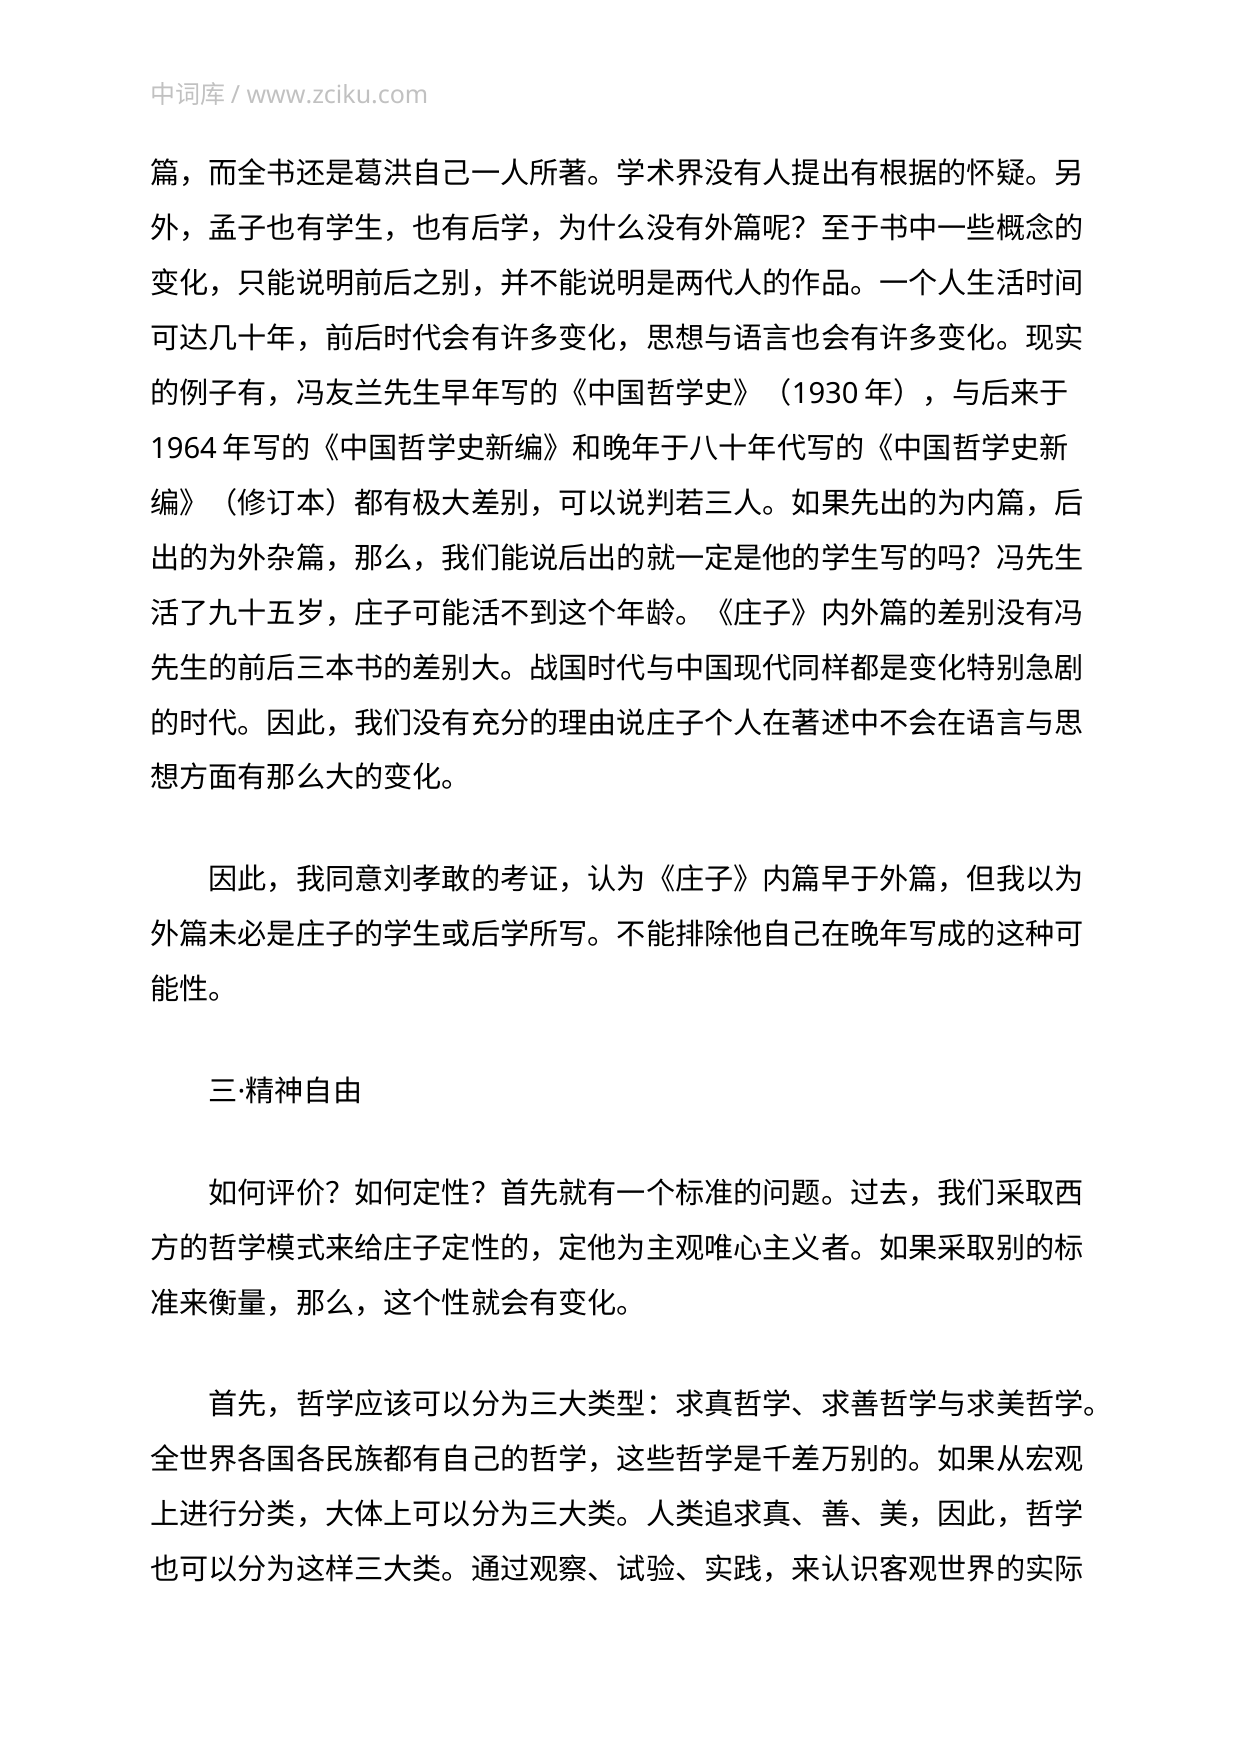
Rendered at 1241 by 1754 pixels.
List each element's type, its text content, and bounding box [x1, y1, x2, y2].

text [150, 150, 1090, 796]
text 三·精神自由 [150, 1067, 1090, 1110]
text 如何评价？如何定性？首先就有一个标准的问题。过去，我们采取西方的哲学模式来给庄子定性的，定他为主观唯心主义者。如果采取别的标准来衡量，那么，这个性就会有变化。 [150, 1169, 1090, 1321]
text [150, 1381, 1090, 1588]
text 因此，我同意刘孝敢的考证，认为《庄子》内篇早于外篇，但我以为外篇未必是庄子的学生或后学所写。不能排除他自己在晚年写成的这种可能性。 [150, 856, 1090, 1008]
